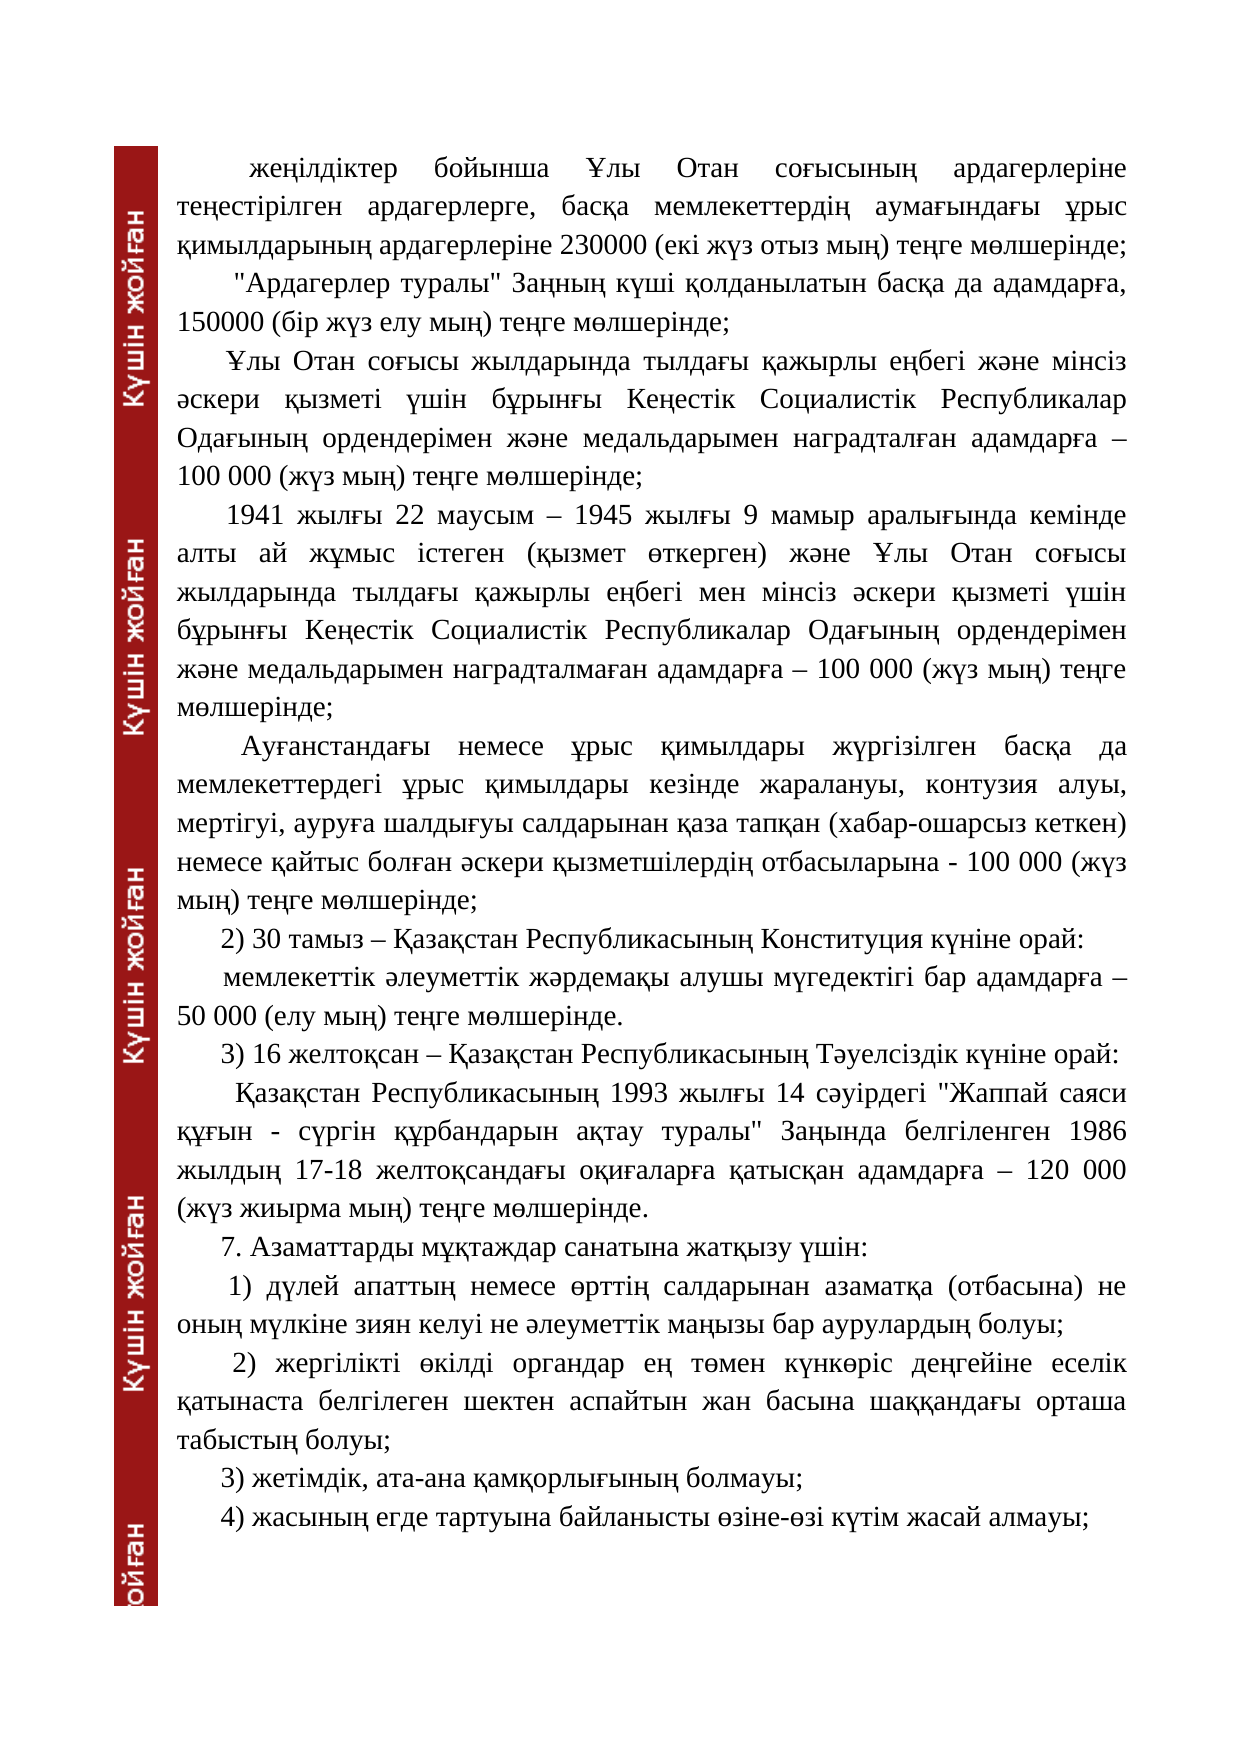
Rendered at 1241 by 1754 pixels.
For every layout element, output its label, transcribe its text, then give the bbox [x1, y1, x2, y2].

picture [114, 1494, 158, 1499]
picture [114, 1263, 158, 1268]
picture [114, 1532, 158, 1606]
text Ауғанстандағы немесе ұрыс қимылдары жүргiзiлген басқа да мемлекеттердегi ұрыс қимылдары кезiнде жаралануы, контузия алуы, мертігуі, ауруға шалдығуы салдарынан қаза тапқан (хабар-ошарсыз кеткен) немесе қайтыс болған әскери қызметшiлердiң отбасыларына - 100 000 (жүз мың) теңге мөлшерiнде; [112, 728, 1128, 916]
picture [114, 146, 158, 150]
picture [114, 1340, 158, 1345]
text Қазақстан Республикасының 1993 жылғы 14 сәуірдегі "Жаппай саяси құғын - сүргін құрбандарын ақтау туралы" Заңында белгіленген 1986 жылдың 17-18 желтоқсандағы оқиғаларға қатысқан адамдарға – 120 000 (жүз жиырма мың) теңге мөлшерінде. [112, 1075, 1128, 1224]
text 1) дүлей апаттың немесе өрттің салдарынан азаматқа (отбасына) не оның мүлкіне зиян келуі не әлеуметтік маңызы бар аурулардың болуы; [112, 1268, 1128, 1340]
picture [114, 338, 158, 343]
text 1941 жылғы 22 маусым – 1945 жылғы 9 мамыр аралығында кемiнде алты ай жұмыс iстеген (қызмет өткерген) және Ұлы Отан соғысы жылдарында тылдағы қажырлы еңбегi мен мiнсiз әскери қызметі үшін бұрынғы Кеңестік Социалистік Республикалар Одағының ордендерiмен және медальдарымен наградталмаған адамдарға – 100 000 (жүз мың) теңге мөлшерiнде; [112, 497, 1128, 723]
picture [114, 1455, 158, 1460]
picture [114, 1224, 158, 1229]
text жеңілдіктер бойынша Ұлы Отан соғысының ардагерлеріне теңестірілген ардагерлерге, басқа мемлекеттердің аумағындағы ұрыс қимылдарының ардагерлеріне 230000 (екі жүз отыз мың) теңге мөлшерiнде; [112, 150, 1128, 261]
text "Ардагерлер туралы" Заңның күші қолданылатын басқа да адамдарға, 150000 (бір жүз елу мың) теңге мөлшерiнде; [112, 266, 1128, 338]
picture [114, 954, 158, 959]
text 3) 16 желтоқсан – Қазақстан Республикасының Тәуелсіздік күніне орай: [112, 1036, 1128, 1070]
text мемлекеттік әлеуметтік жәрдемақы алушы мүгедектігі бар адамдарға – 50 000 (елу мың) теңге мөлшерiнде. [112, 959, 1128, 1031]
text 7. Азаматтарды мұқтаждар санатына жатқызу үшін: [112, 1229, 1128, 1263]
text 4) жасының егде тартуына байланысты өзіне-өзі күтім жасай алмауы; [112, 1499, 1128, 1532]
picture [114, 723, 158, 728]
picture [114, 261, 158, 266]
text Ұлы Отан соғысы жылдарында тылдағы қажырлы еңбегі және мінсіз әскери қызметі үшін бұрынғы Кеңестік Социалистік Республикалар Одағының ордендерімен және медальдарымен наградталған адамдарға – 100 000 (жүз мың) теңге мөлшерiнде; [112, 343, 1128, 492]
picture [114, 1070, 158, 1075]
text 2) 30 тамыз – Қазақстан Республикасының Конституция күніне орай: [112, 921, 1128, 954]
picture [114, 1031, 158, 1036]
text 2) жергілікті өкілді органдар ең төмен күнкөріс деңгейіне еселік қатынаста белгілеген шектен аспайтын жан басына шаққандағы орташа табыстың болуы; [112, 1345, 1128, 1455]
picture [114, 492, 158, 497]
text 3) жетімдік, ата-ана қамқорлығының болмауы; [112, 1460, 1128, 1494]
picture [114, 916, 158, 921]
